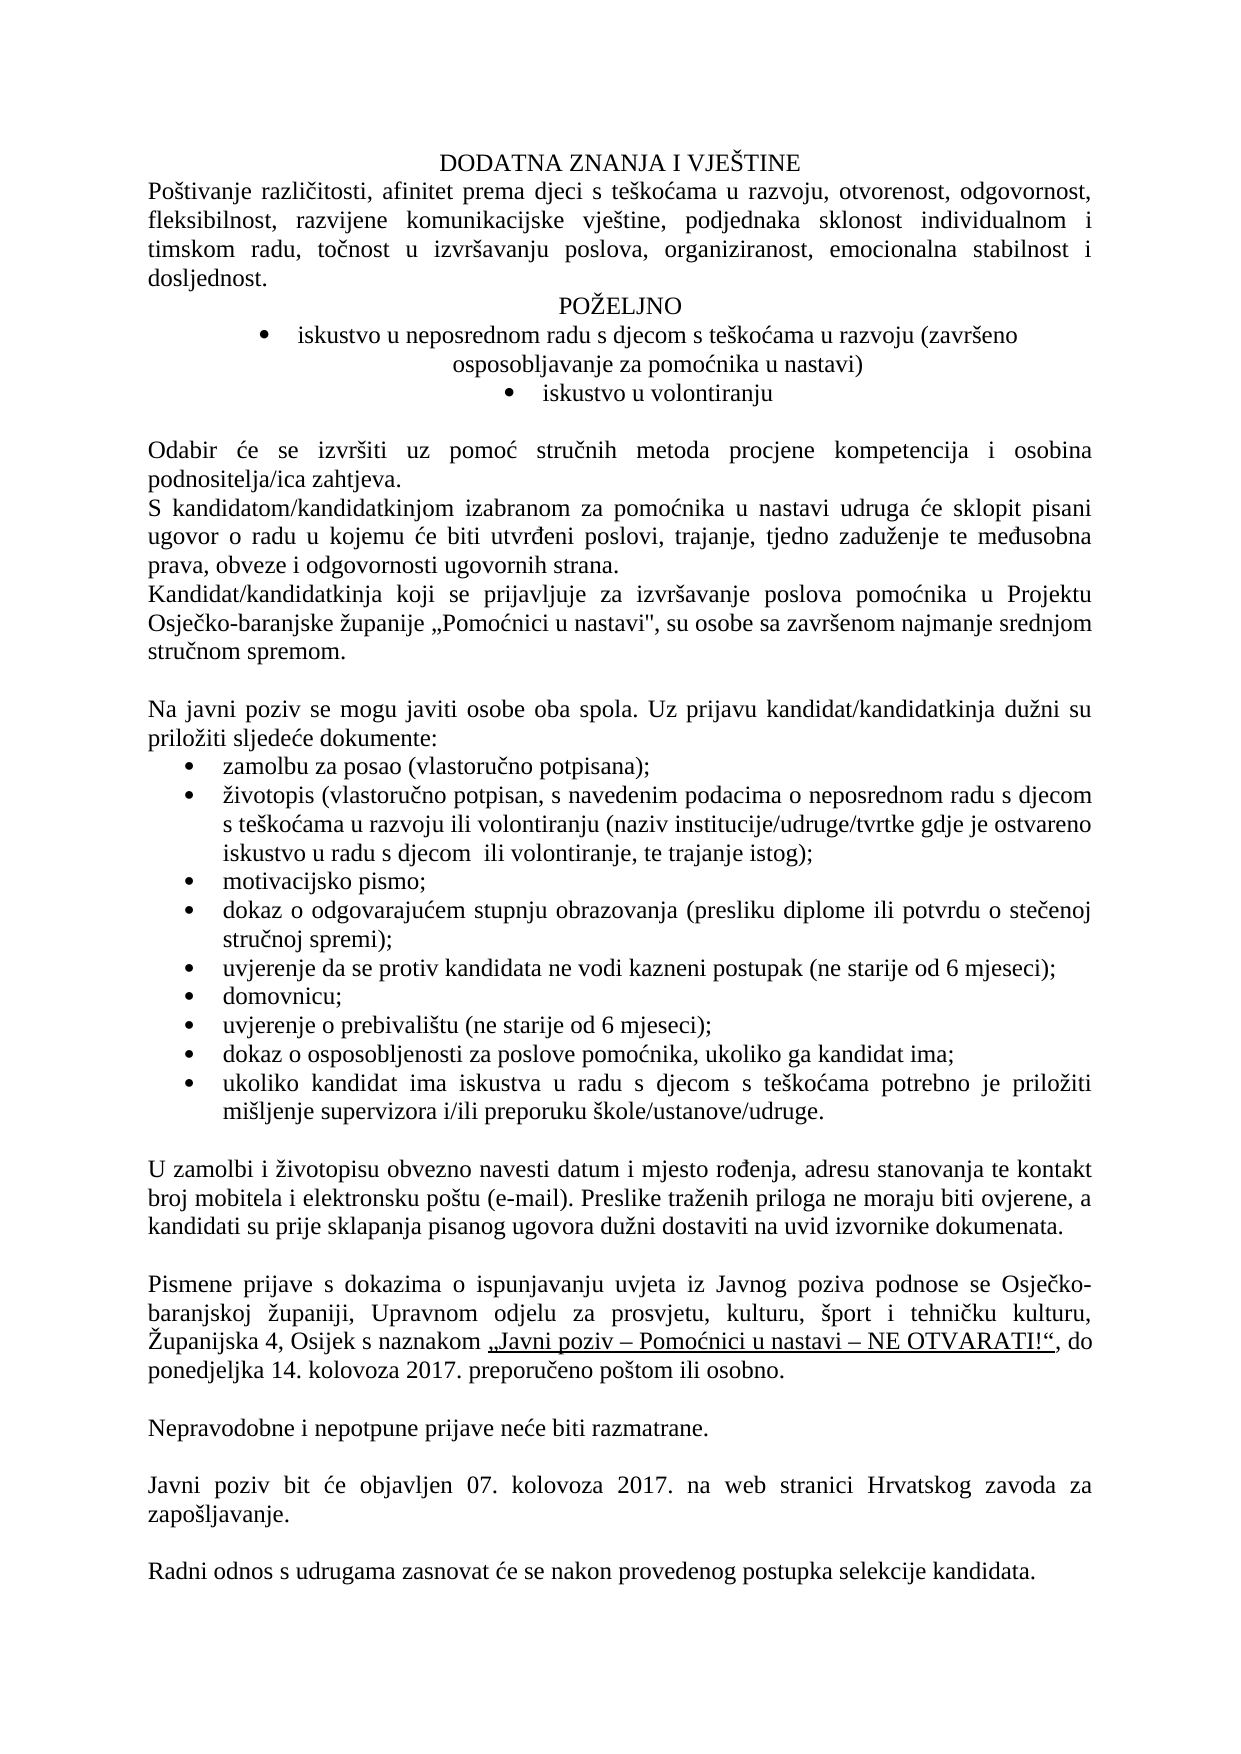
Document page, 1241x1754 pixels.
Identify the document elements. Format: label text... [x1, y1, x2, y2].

list životopis (vlastoručno potpisan, s navedenim podacima o neposrednom radu s djecom s teškoćama u razvoju ili volontiranju (naziv institucije/udruge/tvrtke gdje je ostvareno iskustvo u radu s djecom ili volontiranje, te trajanje istog); [185, 780, 1093, 866]
list uvjerenje o prebivalištu (ne starije od 6 mjeseci); [185, 1010, 1093, 1039]
text S kandidatom/kandidatkinjom izabranom za pomoćnika u nastavi udruga će sklopit pisani ugovor o radu u kojemu će biti utvrđeni poslovi, trajanje, tjedno zaduženje te međusobna prava, obveze i odgovornosti ugovornih strana. [148, 493, 1093, 579]
list iskustvo u volontiranju [185, 378, 1093, 406]
text Javni poziv bit će objavljen 07. kolovoza 2017. na web stranici Hrvatskog zavoda za zapošljavanje. [148, 1470, 1093, 1528]
text Nepravodobne i nepotpune prijave neće biti razmatrane. [148, 1413, 1093, 1441]
list zamolbu za posao (vlastoručno potpisana); [185, 751, 1093, 780]
list uvjerenje da se protiv kandidata ne vodi kazneni postupak (ne starije od 6 mjeseci); [185, 953, 1093, 981]
list iskustvo u neposrednom radu s djecom s teškoćama u razvoju (završeno osposobljavanje za pomoćnika u nastavi) [185, 320, 1093, 378]
list ukoliko kandidat ima iskustva u radu s djecom s teškoćama potrebno je priložiti mišljenje supervizora i/ili preporuku škole/ustanove/udruge. [185, 1068, 1093, 1125]
list dokaz o osposobljenosti za poslove pomoćnika, ukoliko ga kandidat ima; [185, 1039, 1093, 1068]
list motivacijsko pismo; [185, 866, 1093, 895]
list dokaz o odgovarajućem stupnju obrazovanja (presliku diplome ili potvrdu o stečenoj stručnoj spremi); [185, 895, 1093, 953]
text Na javni poziv se mogu javiti osobe oba spola. Uz prijavu kandidat/kandidatkinja dužni su priložiti sljedeće dokumente: [148, 694, 1093, 751]
text DODATNA ZNANJA I VJEŠTINE [148, 148, 1093, 176]
text Kandidat/kandidatkinja koji se prijavljuje za izvršavanje poslova pomoćnika u Projektu Osječko-baranjske županije „Pomoćnici u nastavi'', su osobe sa završenom najmanje srednjom stručnom spremom. [148, 579, 1093, 665]
text Pismene prijave s dokazima o ispunjavanju uvjeta iz Javnog poziva podnose se Osječko-baranjskoj županiji, Upravnom odjelu za prosvjetu, kulturu, šport i tehničku kulturu, Županijska 4, Osijek s naznakom „Javni poziv – Pomoćnici u nastavi – NE OTVARATI!“, do ponedjeljka 14. kolovoza 2017. preporučeno poštom ili osobno. [148, 1269, 1093, 1384]
list domovnicu; [185, 981, 1093, 1010]
text Poštivanje različitosti, afinitet prema djeci s teškoćama u razvoju, otvorenost, odgovornost, fleksibilnost, razvijene komunikacijske vještine, podjednaka sklonost individualnom i timskom radu, točnost u izvršavanju poslova, organiziranost, emocionalna stabilnost i dosljednost. [148, 176, 1093, 291]
text U zamolbi i životopisu obvezno navesti datum i mjesto rođenja, adresu stanovanja te kontakt broj mobitela i elektronsku poštu (e-mail). Preslike traženih priloga ne moraju biti ovjerene, a kandidati su prije sklapanja pisanog ugovora dužni dostaviti na uvid izvornike dokumenata. [148, 1154, 1093, 1240]
text POŽELJNO [148, 291, 1093, 320]
text Odabir će se izvršiti uz pomoć stručnih metoda procjene kompetencija i osobina podnositelja/ica zahtjeva. [148, 435, 1093, 493]
text Radni odnos s udrugama zasnovat će se nakon provedenog postupka selekcije kandidata. [148, 1556, 1093, 1585]
